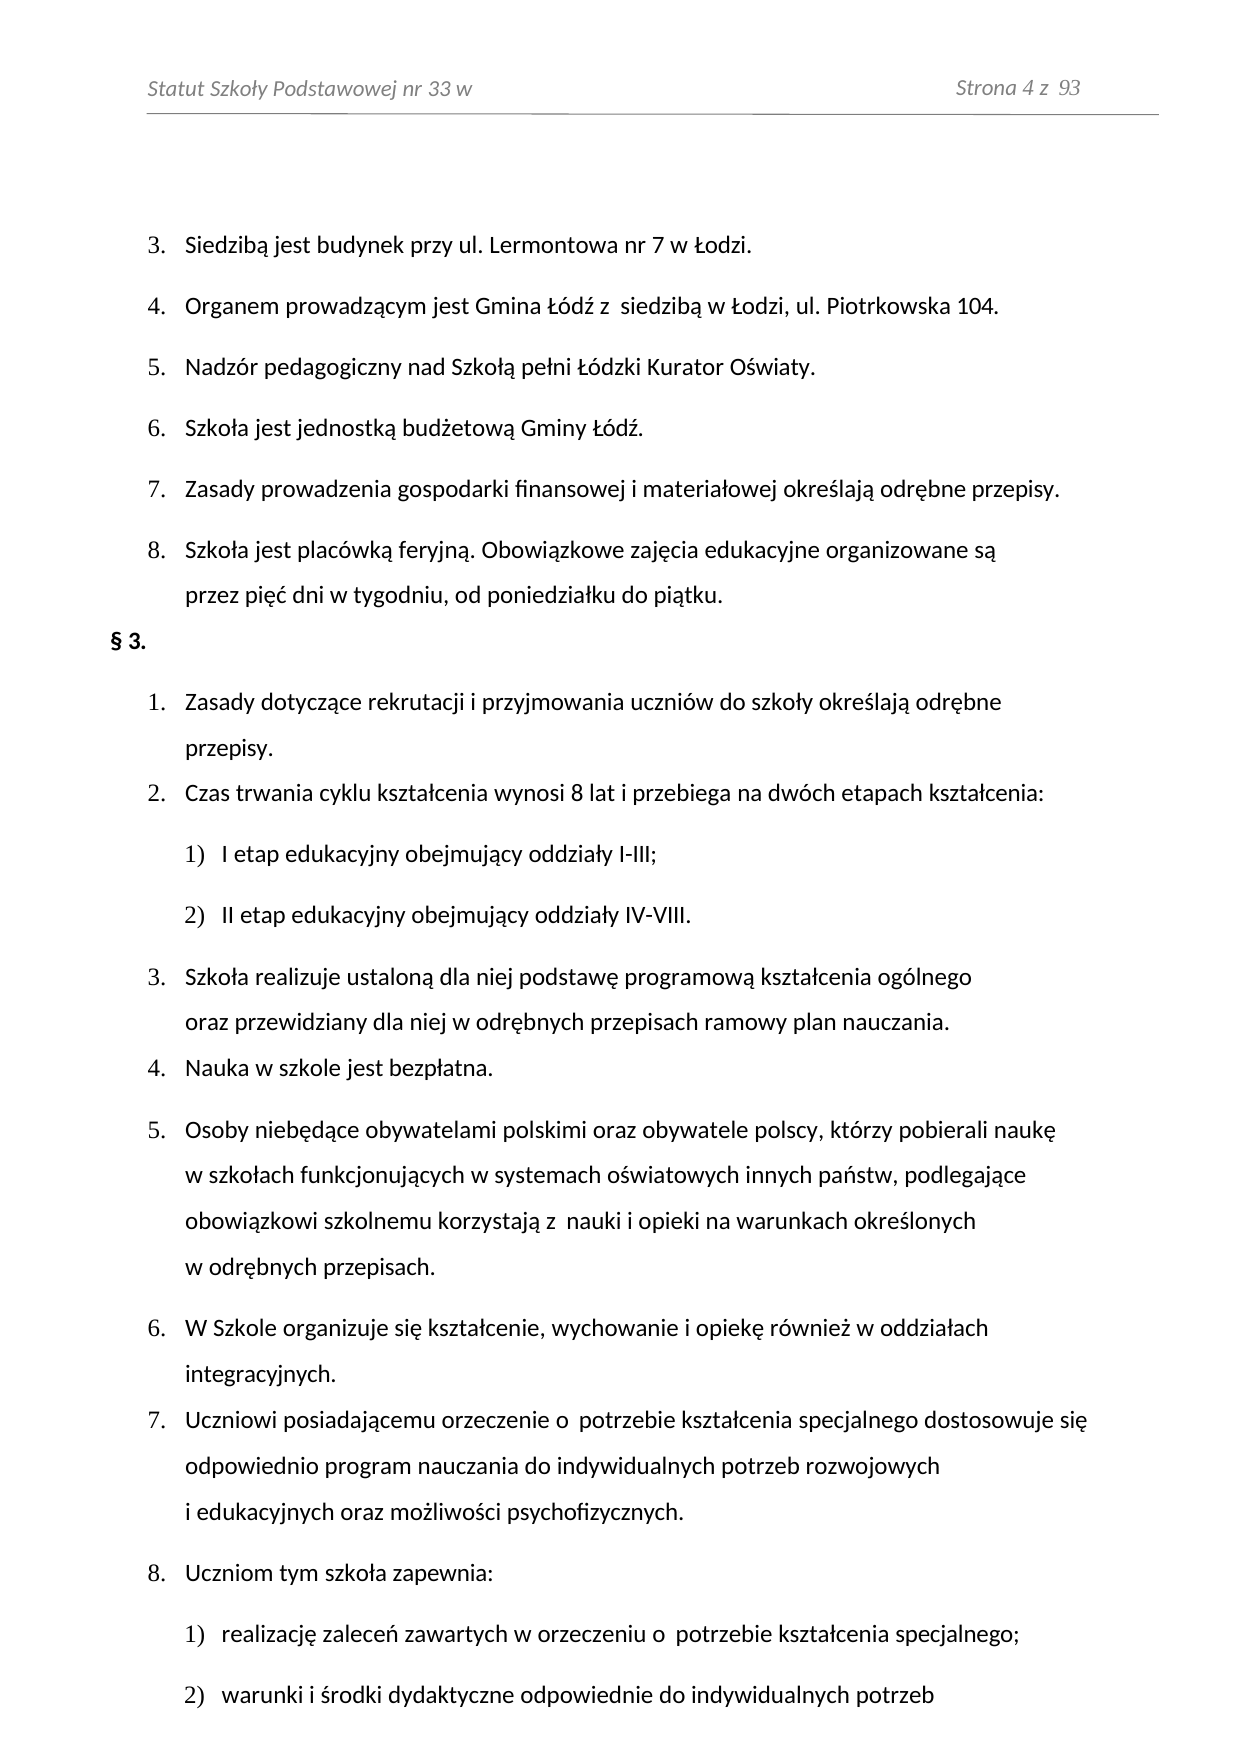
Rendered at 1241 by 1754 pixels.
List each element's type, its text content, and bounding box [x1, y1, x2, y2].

list Szkoła jest jednostką budżetową Gminy Łódź. [147, 412, 1107, 442]
text w odrębnych przepisach. [185, 1251, 1107, 1282]
list II etap edukacyjny obejmujący oddziały IV-VIII. [184, 899, 1107, 930]
list I etap edukacyjny obejmujący oddziały I-III; [184, 839, 1107, 869]
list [184, 1679, 1074, 1710]
list realizację zaleceń zawartych w orzeczeniu o potrzebie kształcenia specjalnego; [184, 1618, 1107, 1649]
list Uczniom tym szkoła zapewnia: [147, 1558, 1107, 1588]
list Osoby niebędące obywatelami polskimi oraz obywatele polscy, którzy pobierali naukę w szkołach funkcjonujących w systemach oświatowych innych państw, podlegające obowiązkowi szkolnemu korzystają z nauki i opieki na warunkach określonych [147, 1114, 1056, 1236]
text i edukacyjnych oraz możliwości psychofizycznych. [185, 1496, 1107, 1527]
list Nadzór pedagogiczny nad Szkołą pełni Łódzki Kurator Oświaty. [147, 351, 1107, 382]
subtitle § 3. [110, 625, 1107, 656]
list Czas trwania cyklu kształcenia wynosi 8 lat i przebiega na dwóch etapach kształcenia: [147, 777, 1107, 808]
list Uczniowi posiadającemu orzeczenie o potrzebie kształcenia specjalnego dostosowuje się odpowiednio program nauczania do indywidualnych potrzeb rozwojowych [147, 1404, 1089, 1481]
list Zasady prowadzenia gospodarki finansowej i materiałowej określają odrębne przepisy. [147, 473, 1107, 503]
list Zasady dotyczące rekrutacji i przyjmowania uczniów do szkoły określają odrębne przepisy. [147, 686, 1002, 762]
list W Szkole organizuje się kształcenie, wychowanie i opiekę również w oddziałach integracyjnych. [147, 1312, 989, 1389]
list Nauka w szkole jest bezpłatna. [147, 1053, 1107, 1083]
list Szkoła jest placówką feryjną. Obowiązkowe zajęcia edukacyjne organizowane są przez pięć dni w tygodniu, od poniedziałku do piątku. [147, 534, 1055, 610]
list Organem prowadzącym jest Gmina Łódź z siedzibą w Łodzi, ul. Piotrkowska 104. [147, 290, 1107, 320]
list Szkoła realizuje ustaloną dla niej podstawę programową kształcenia ogólnego oraz przewidziany dla niej w odrębnych przepisach ramowy plan nauczania. [147, 961, 1021, 1037]
list Siedzibą jest budynek przy ul. Lermontowa nr 7 w Łodzi. [147, 229, 1107, 259]
